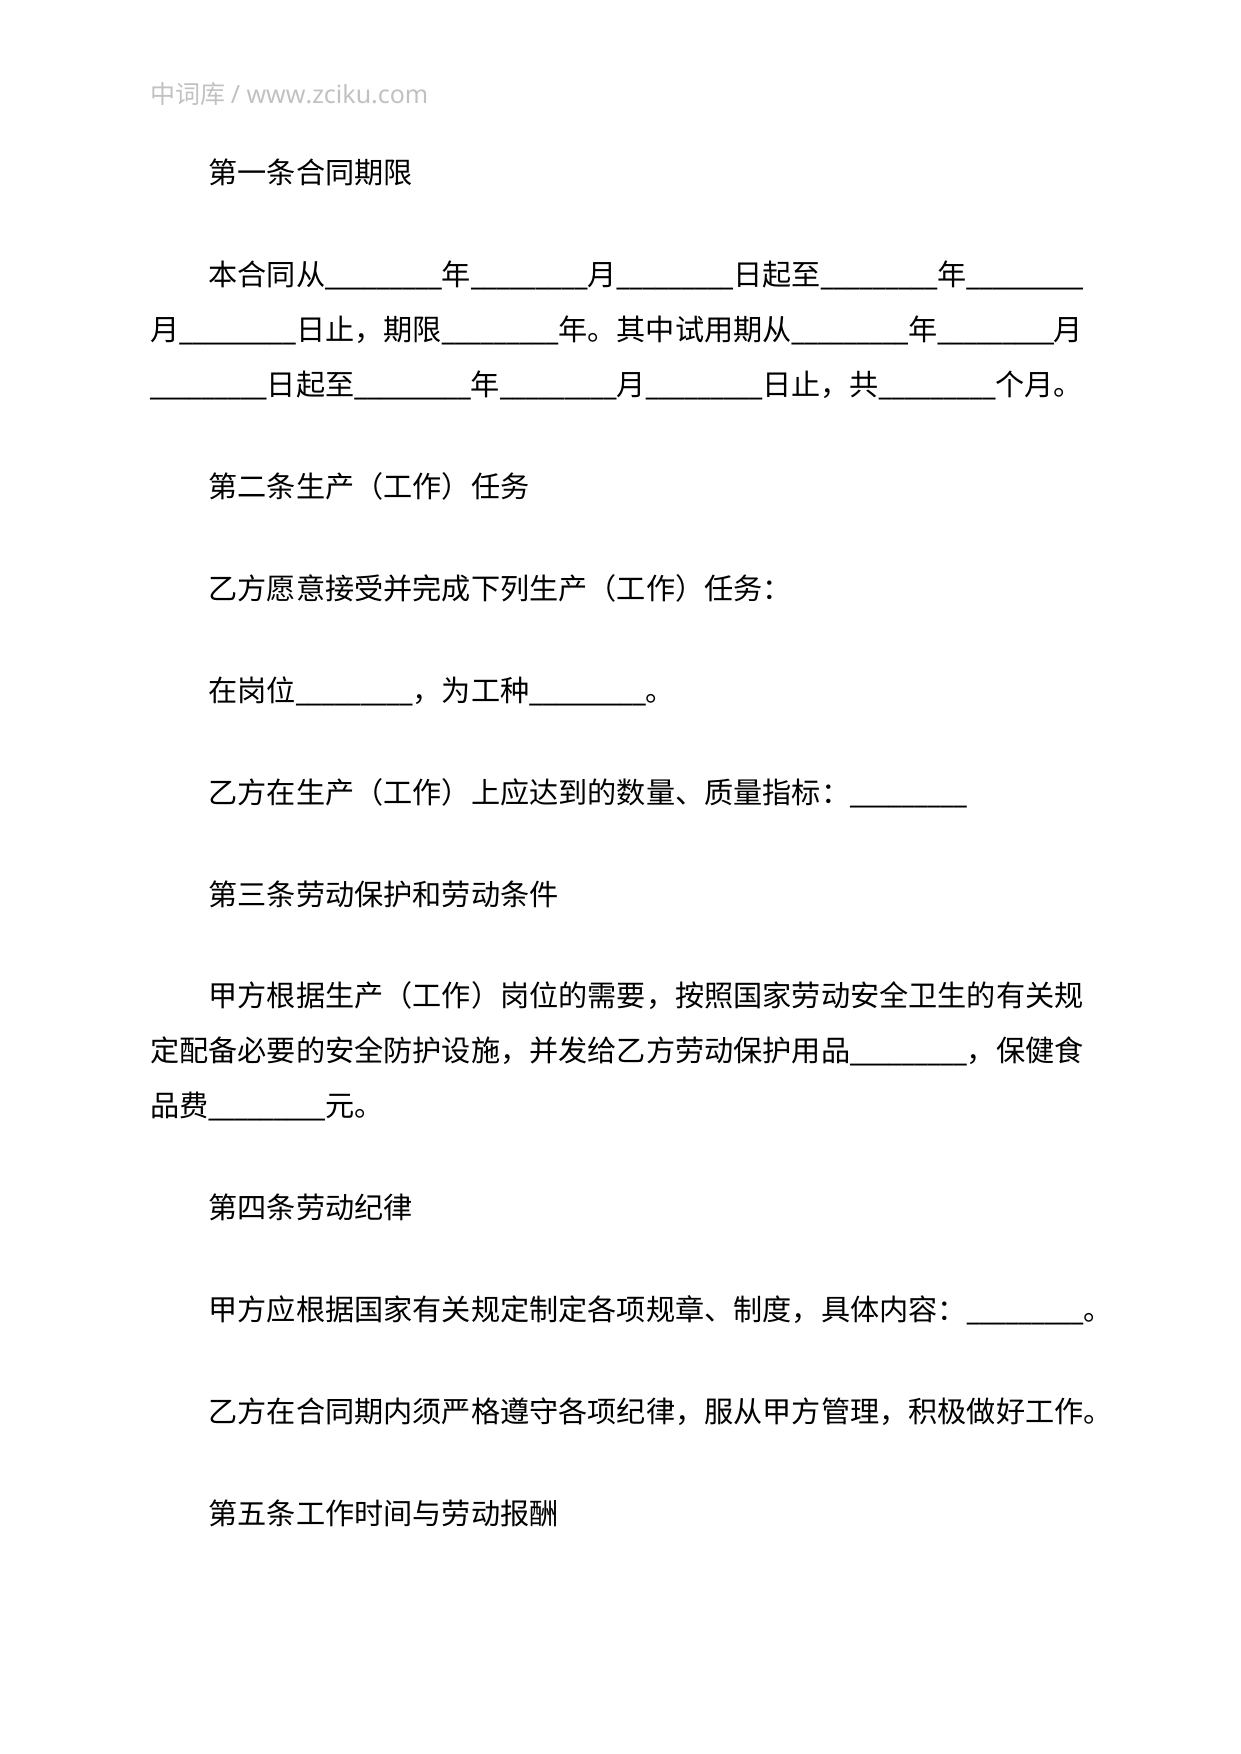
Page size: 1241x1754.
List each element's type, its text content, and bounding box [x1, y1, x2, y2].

text 乙方愿意接受并完成下列生产（工作）任务： [150, 566, 1090, 608]
text 乙方在生产（工作）上应达到的数量、质量指标：_________ [150, 769, 1090, 812]
text 第五条工作时间与劳动报酬 [150, 1490, 1090, 1533]
text 甲方根据生产（工作）岗位的需要，按照国家劳动安全卫生的有关规定配备必要的安全防护设施，并发给乙方劳动保护用品_________，保健食品费_________元。 [150, 973, 1090, 1125]
text 在岗位_________，为工种_________。 [150, 667, 1090, 710]
text 本合同从_________年_________月_________日起至_________年_________月_________日止，期限_________年。其中试用期从_________年_________月_________日起至_________年_________月_________日止，共_________个月。 [150, 252, 1090, 404]
text 甲方应根据国家有关规定制定各项规章、制度，具体内容：_________。 [150, 1287, 1090, 1329]
text 乙方在合同期内须严格遵守各项纪律，服从甲方管理，积极做好工作。 [150, 1389, 1090, 1431]
text 第四条劳动纪律 [150, 1185, 1090, 1227]
text 第一条合同期限 [150, 150, 1090, 192]
text 第二条生产（工作）任务 [150, 464, 1090, 506]
text 第三条劳动保护和劳动条件 [150, 871, 1090, 913]
